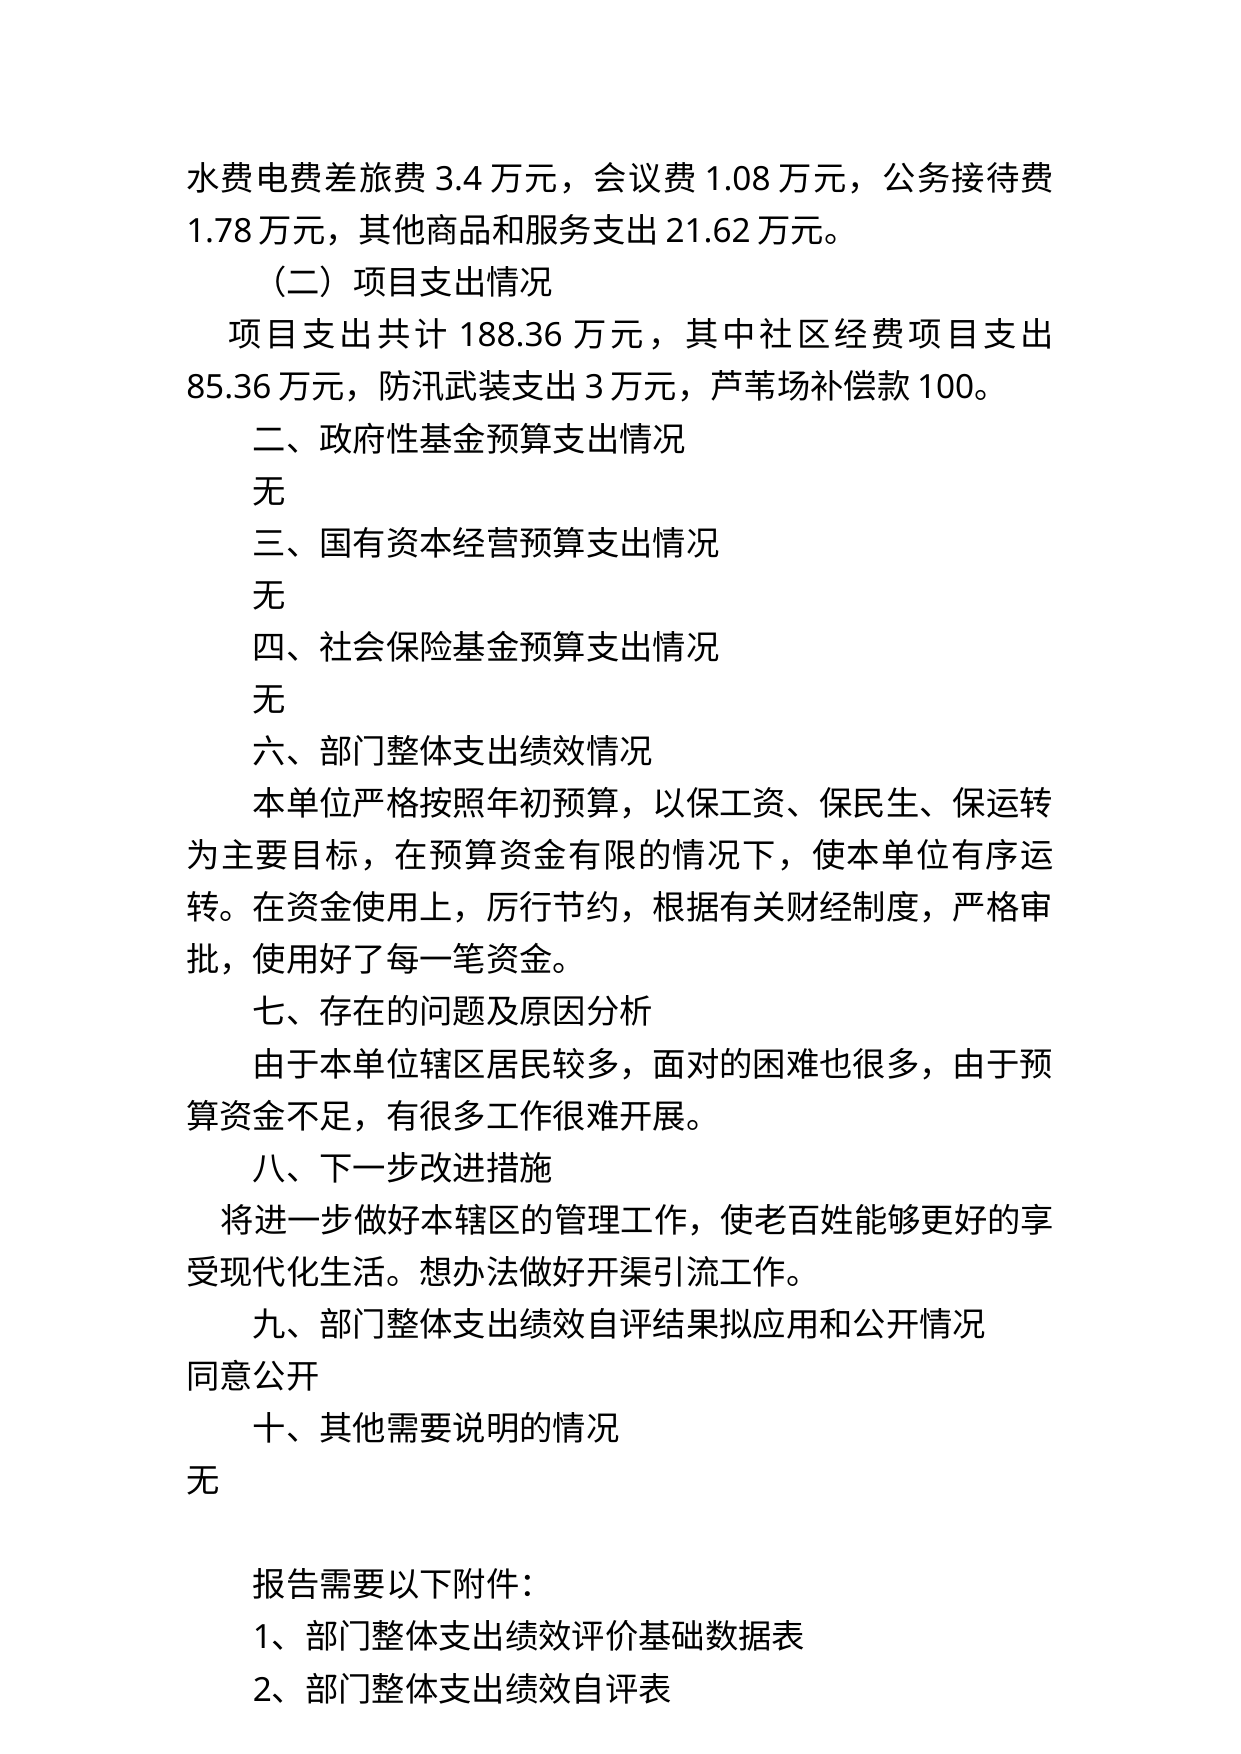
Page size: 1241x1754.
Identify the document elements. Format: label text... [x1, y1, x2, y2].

list 将进一步做好本辖区的管理工作，使老百姓能够更好的享受现代化生活。想办法做好开渠引流工作。 [186, 1191, 1054, 1295]
list 项目支出情况 [186, 253, 1054, 305]
text 2、部门整体支出绩效自评表 [186, 1659, 1054, 1711]
list 社会保险基金预算支出情况 [186, 618, 1054, 670]
text 七、存在的问题及原因分析 [186, 982, 1054, 1034]
list 无 [253, 566, 1054, 618]
list 同意公开 [186, 1347, 1054, 1399]
list 无 [253, 461, 1054, 513]
text 由于本单位辖区居民较多，面对的困难也很多，由于预算资金不足，有很多工作很难开展。 [186, 1034, 1054, 1138]
list 国有资本经营预算支出情况 [186, 513, 1054, 566]
list 无 [253, 670, 1054, 722]
list 下一步改进措施 [186, 1138, 1054, 1191]
list 政府性基金预算支出情况 [186, 409, 1054, 461]
text 1、部门整体支出绩效评价基础数据表 [186, 1607, 1054, 1659]
list 其他需要说明的情况 [186, 1399, 1054, 1451]
text 报告需要以下附件： [186, 1555, 1054, 1607]
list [186, 149, 1054, 253]
list 部门整体支出绩效自评结果拟应用和公开情况 [186, 1295, 1054, 1347]
list 项目支出共计188.36万元，其中社区经费项目支出85.36万元，防汛武装支出3万元，芦苇场补偿款100。 [186, 305, 1054, 409]
list 无 [186, 1451, 1054, 1503]
text 六、部门整体支出绩效情况 [186, 722, 1054, 774]
text 本单位严格按照年初预算，以保工资、保民生、保运转为主要目标，在预算资金有限的情况下，使本单位有序运转。在资金使用上，厉行节约，根据有关财经制度，严格审批，使用好了每一笔资金。 [186, 774, 1054, 982]
